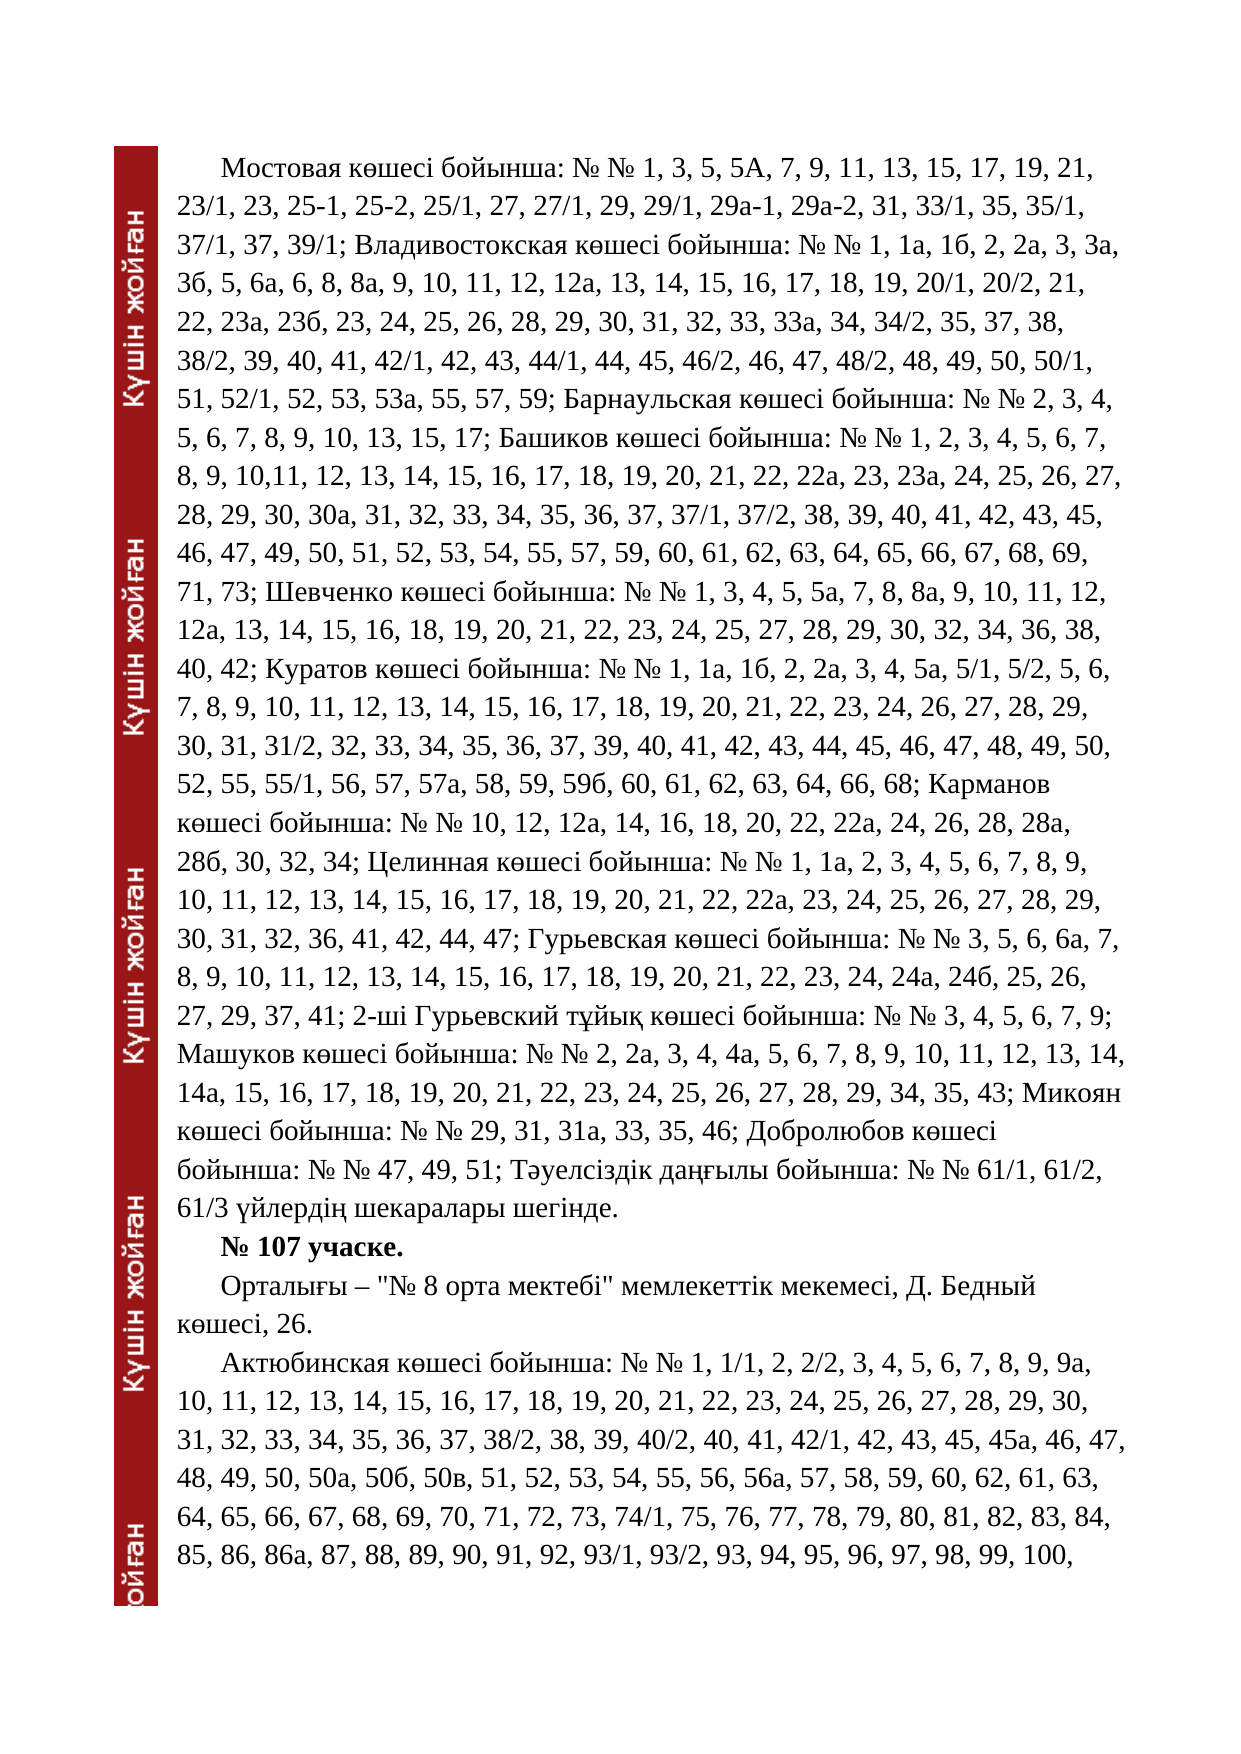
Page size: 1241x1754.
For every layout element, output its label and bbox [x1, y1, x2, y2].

picture [114, 1571, 158, 1606]
picture [114, 146, 158, 150]
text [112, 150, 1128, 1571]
